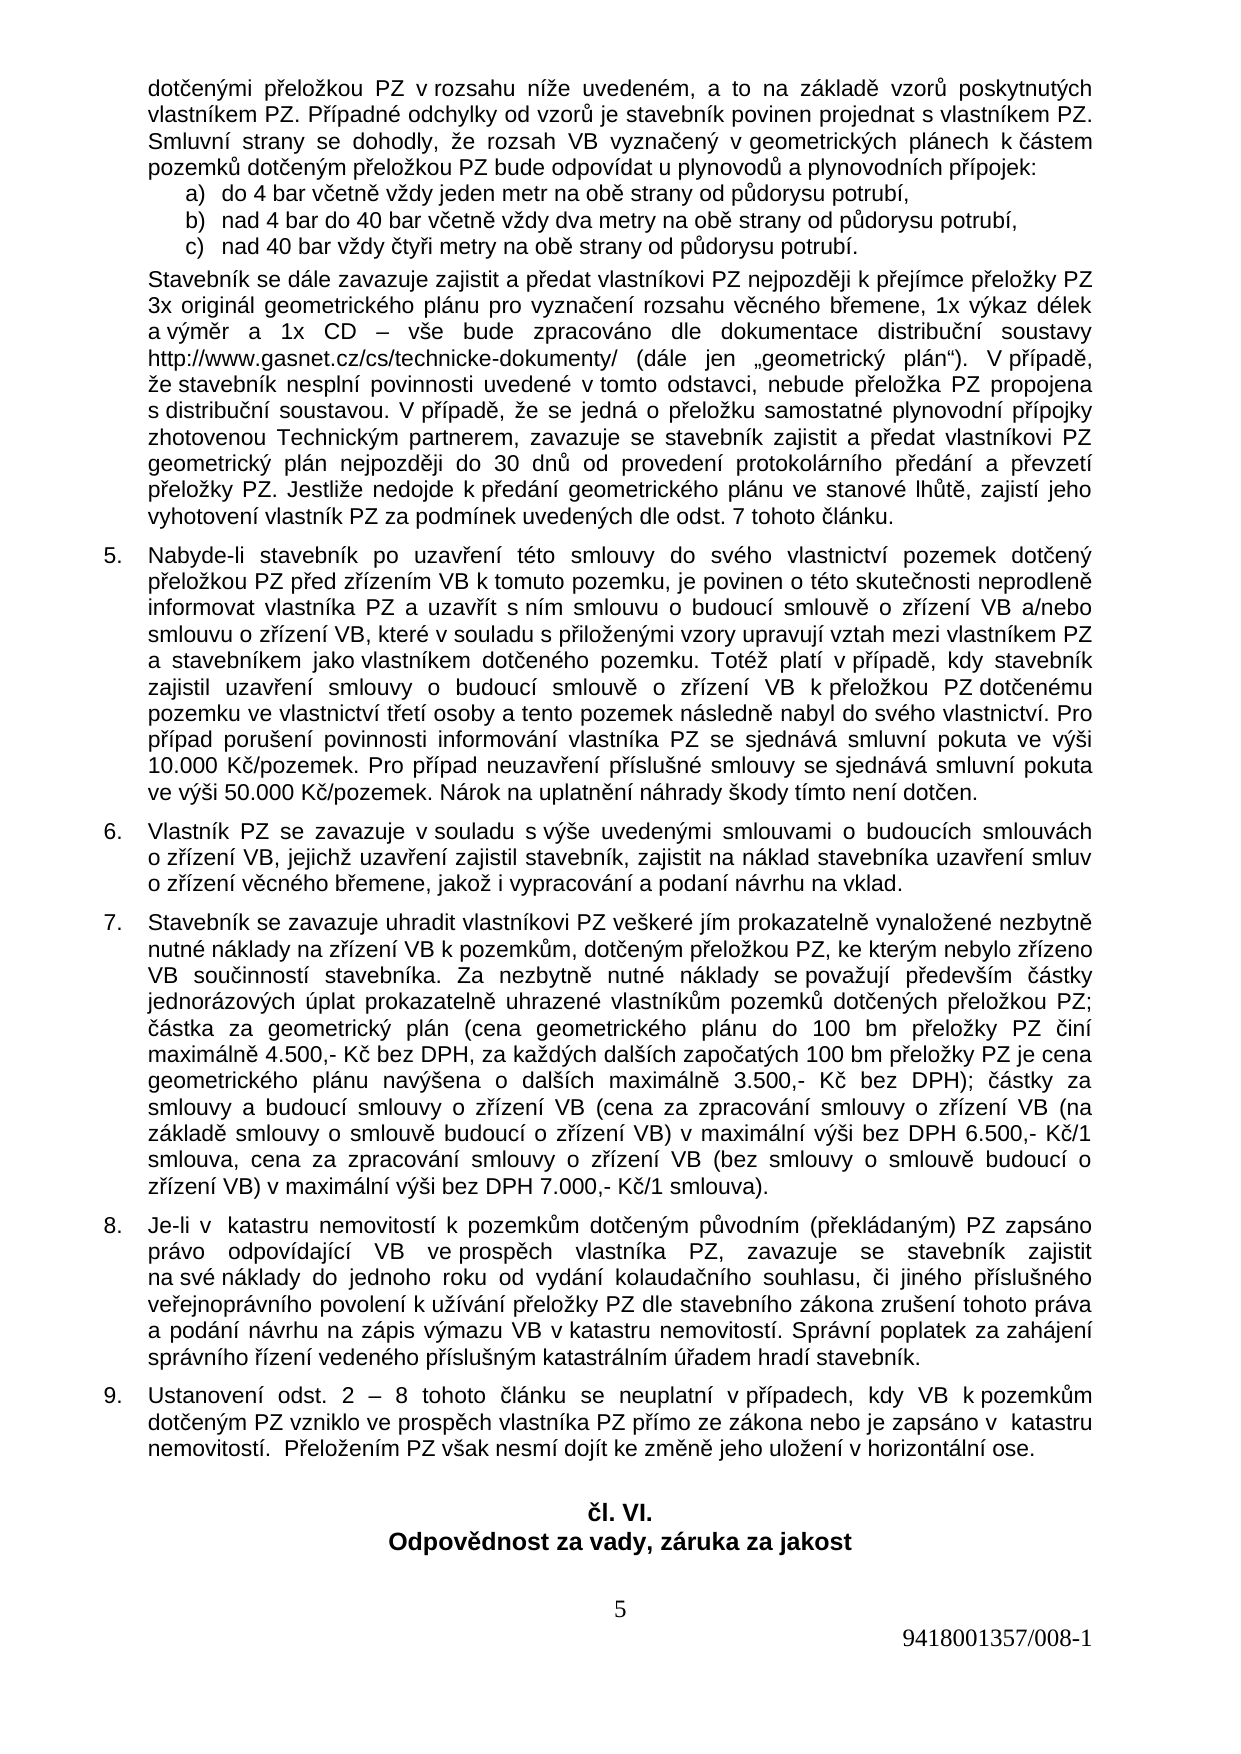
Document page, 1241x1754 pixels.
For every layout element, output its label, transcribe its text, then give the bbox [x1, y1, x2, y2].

text čl. VI. [148, 1498, 1093, 1527]
list Ustanovení odst. 2 – 8 tohoto článku se neuplatní v případech, kdy VB k pozemkům dotčeným PZ vzniklo ve prospěch vlastníka PZ přímo ze zákona nebo je zapsáno v katastru nemovitostí. Přeložením PZ však nesmí dojít ke změně jeho uložení v horizontální ose. [103, 1382, 1093, 1461]
text Stavebník se dále zavazuje zajistit a předat vlastníkovi PZ nejpozději k přejímce přeložky PZ 3x originál geometrického plánu pro vyznačení rozsahu věcného břemene, 1x výkaz délek a výměr a 1x CD – vše bude zpracováno dle dokumentace distribuční soustavy http://www.gasnet.cz/cs/technicke-dokumenty/ (dále jen „geometrický plán“). V případě, že stavebník nesplní povinnosti uvedené v tomto odstavci, nebude přeložka PZ propojena s distribuční soustavou. V případě, že se jedná o přeložku samostatné plynovodní přípojky zhotovenou Technickým partnerem, zavazuje se stavebník zajistit a předat vlastníkovi PZ geometrický plán nejpozději do 30 dnů od provedení protokolárního předání a převzetí přeložky PZ. Jestliže nedojde k předání geometrického plánu ve stanové lhůtě, zajistí jeho vyhotovení vlastník PZ za podmínek uvedených dle odst. 7 tohoto článku. [148, 266, 1093, 529]
list Nabyde-li stavebník po uzavření této smlouvy do svého vlastnictví pozemek dotčený přeložkou PZ před zřízením VB k tomuto pozemku, je povinen o této skutečnosti neprodleně informovat vlastníka PZ a uzavřít s ním smlouvu o budoucí smlouvě o zřízení VB a/nebo smlouvu o zřízení VB, které v souladu s přiloženými vzory upravují vztah mezi vlastníkem PZ a stavebníkem jako vlastníkem dotčeného pozemku. Totéž platí v případě, kdy stavebník zajistil uzavření smlouvy o budoucí smlouvě o zřízení VB k přeložkou PZ dotčenému pozemku ve vlastnictví třetí osoby a tento pozemek následně nabyl do svého vlastnictví. Pro případ porušení povinnosti informování vlastníka PZ se sjednává smluvní pokuta ve výši 10.000 Kč/pozemek. Pro případ neuzavření příslušné smlouvy se sjednává smluvní pokuta ve výši 50.000 Kč/pozemek. Nárok na uplatnění náhrady škody tímto není dotčen. [103, 542, 1093, 805]
list Je-li v katastru nemovitostí k pozemkům dotčeným původním (překládaným) PZ zapsáno právo odpovídající VB ve prospěch vlastníka PZ, zavazuje se stavebník zajistit na své náklady do jednoho roku od vydání kolaudačního souhlasu, či jiného příslušného veřejnoprávního povolení k užívání přeložky PZ dle stavebního zákona zrušení tohoto práva a podání návrhu na zápis výmazu VB v katastru nemovitostí. Správní poplatek za zahájení správního řízení vedeného příslušným katastrálním úřadem hradí stavebník. [103, 1212, 1093, 1370]
list b) nad 4 bar do 40 bar včetně vždy dva metry na obě strany od půdorysu potrubí, [148, 207, 1093, 233]
list a) do 4 bar včetně vždy jeden metr na obě strany od půdorysu potrubí, [148, 180, 1093, 207]
list c) nad 40 bar vždy čtyři metry na obě strany od půdorysu potrubí. [148, 233, 1093, 259]
list Stavebník se zavazuje uhradit vlastníkovi PZ veškeré jím prokazatelně vynaložené nezbytně nutné náklady na zřízení VB k pozemkům, dotčeným přeložkou PZ, ke kterým nebylo zřízeno VB součinností stavebníka. Za nezbytně nutné náklady se považují především částky jednorázových úplat prokazatelně uhrazené vlastníkům pozemků dotčených přeložkou PZ; částka za geometrický plán (cena geometrického plánu do 100 bm přeložky PZ činí maximálně 4.500,- Kč bez DPH, za každých dalších započatých 100 bm přeložky PZ je cena geometrického plánu navýšena o dalších maximálně 3.500,- Kč bez DPH); částky za smlouvy a budoucí smlouvy o zřízení VB (cena za zpracování smlouvy o zřízení VB (na základě smlouvy o smlouvě budoucí o zřízení VB) v maximální výši bez DPH 6.500,- Kč/1 smlouva, cena za zpracování smlouvy o zřízení VB (bez smlouvy o smlouvě budoucí o zřízení VB) v maximální výši bez DPH 7.000,- Kč/1 smlouva). [103, 909, 1093, 1199]
text Odpovědnost za vady, záruka za jakost [148, 1527, 1093, 1555]
list Vlastník PZ se zavazuje v souladu s výše uvedenými smlouvami o budoucích smlouvách o zřízení VB, jejichž uzavření zajistil stavebník, zajistit na náklad stavebníka uzavření smluv o zřízení věcného břemene, jakož i vypracování a podaní návrhu na vklad. [103, 818, 1093, 897]
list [103, 75, 1093, 180]
